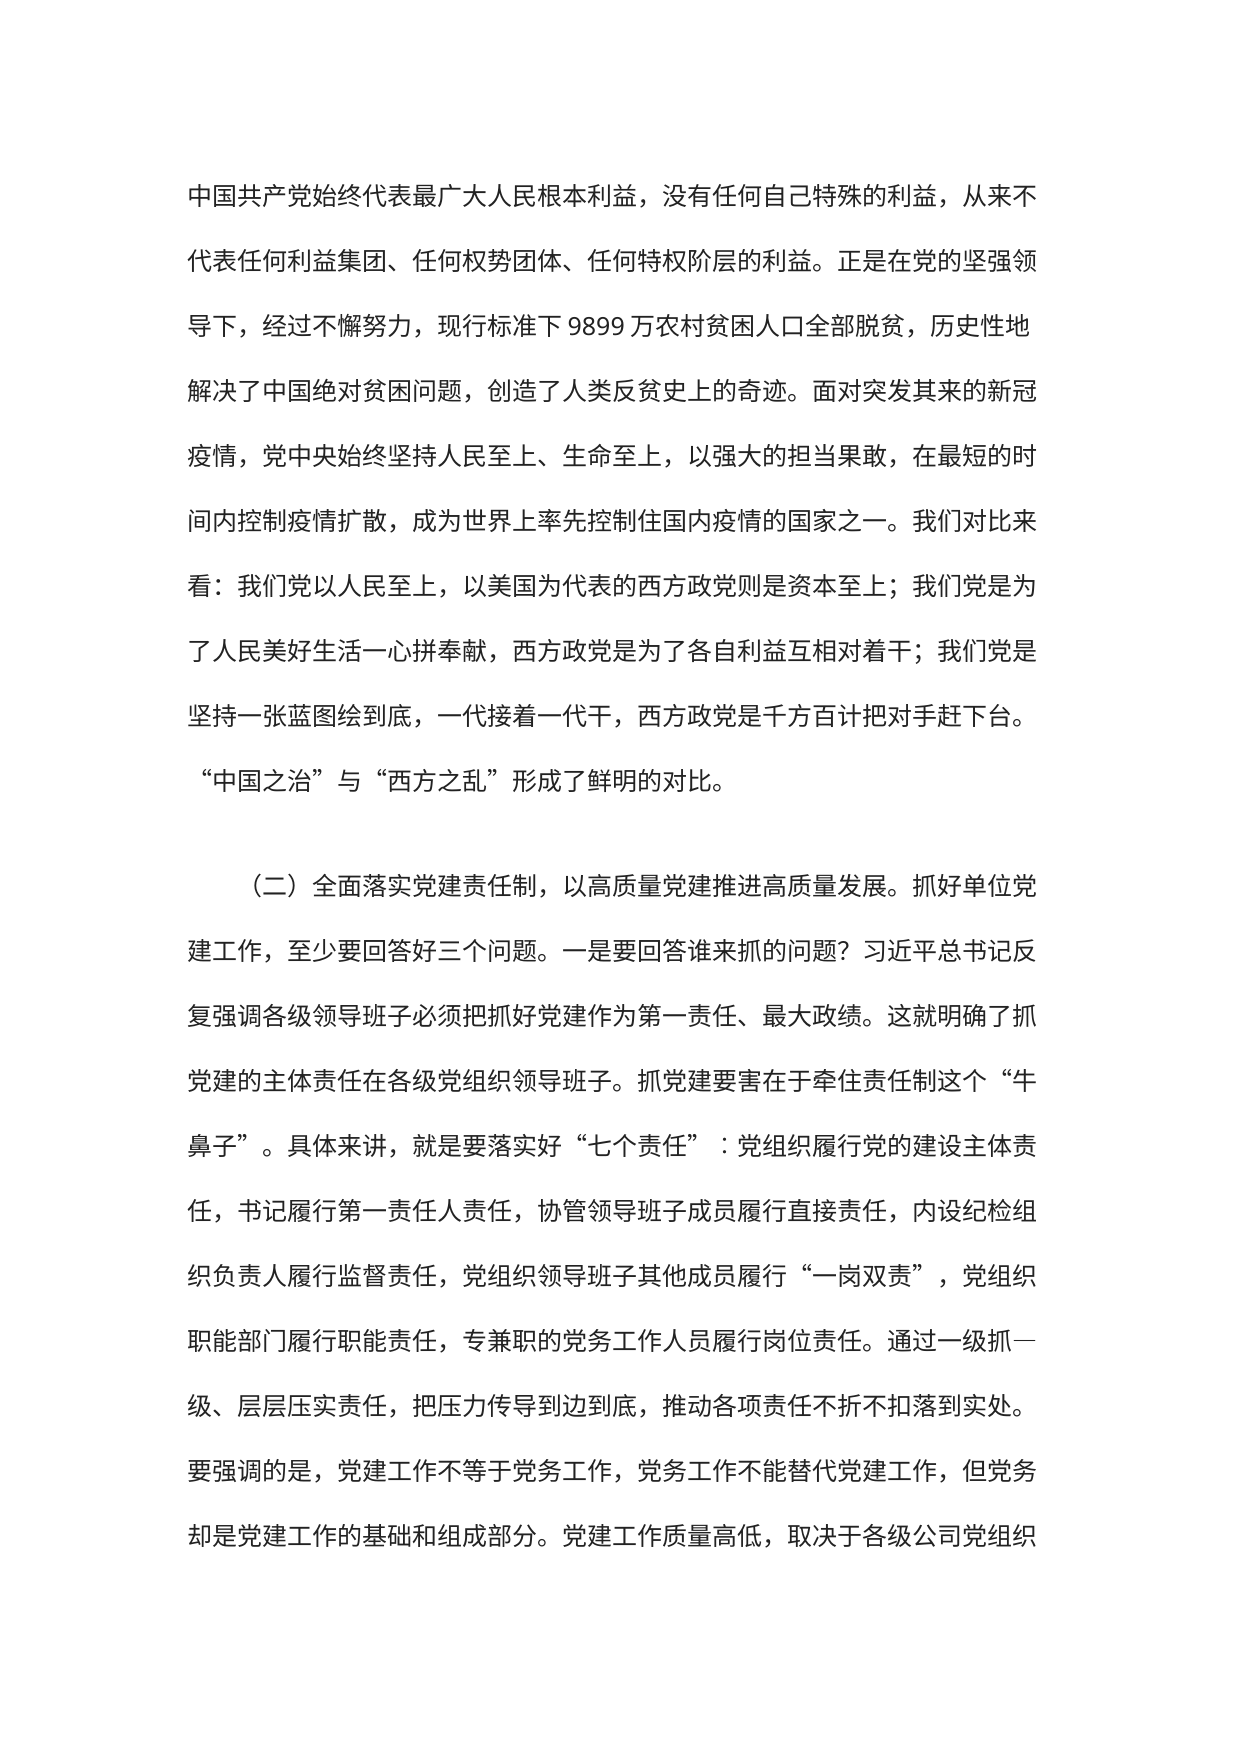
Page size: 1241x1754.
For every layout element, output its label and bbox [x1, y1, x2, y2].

text [187, 162, 1053, 812]
text [187, 852, 1053, 1567]
